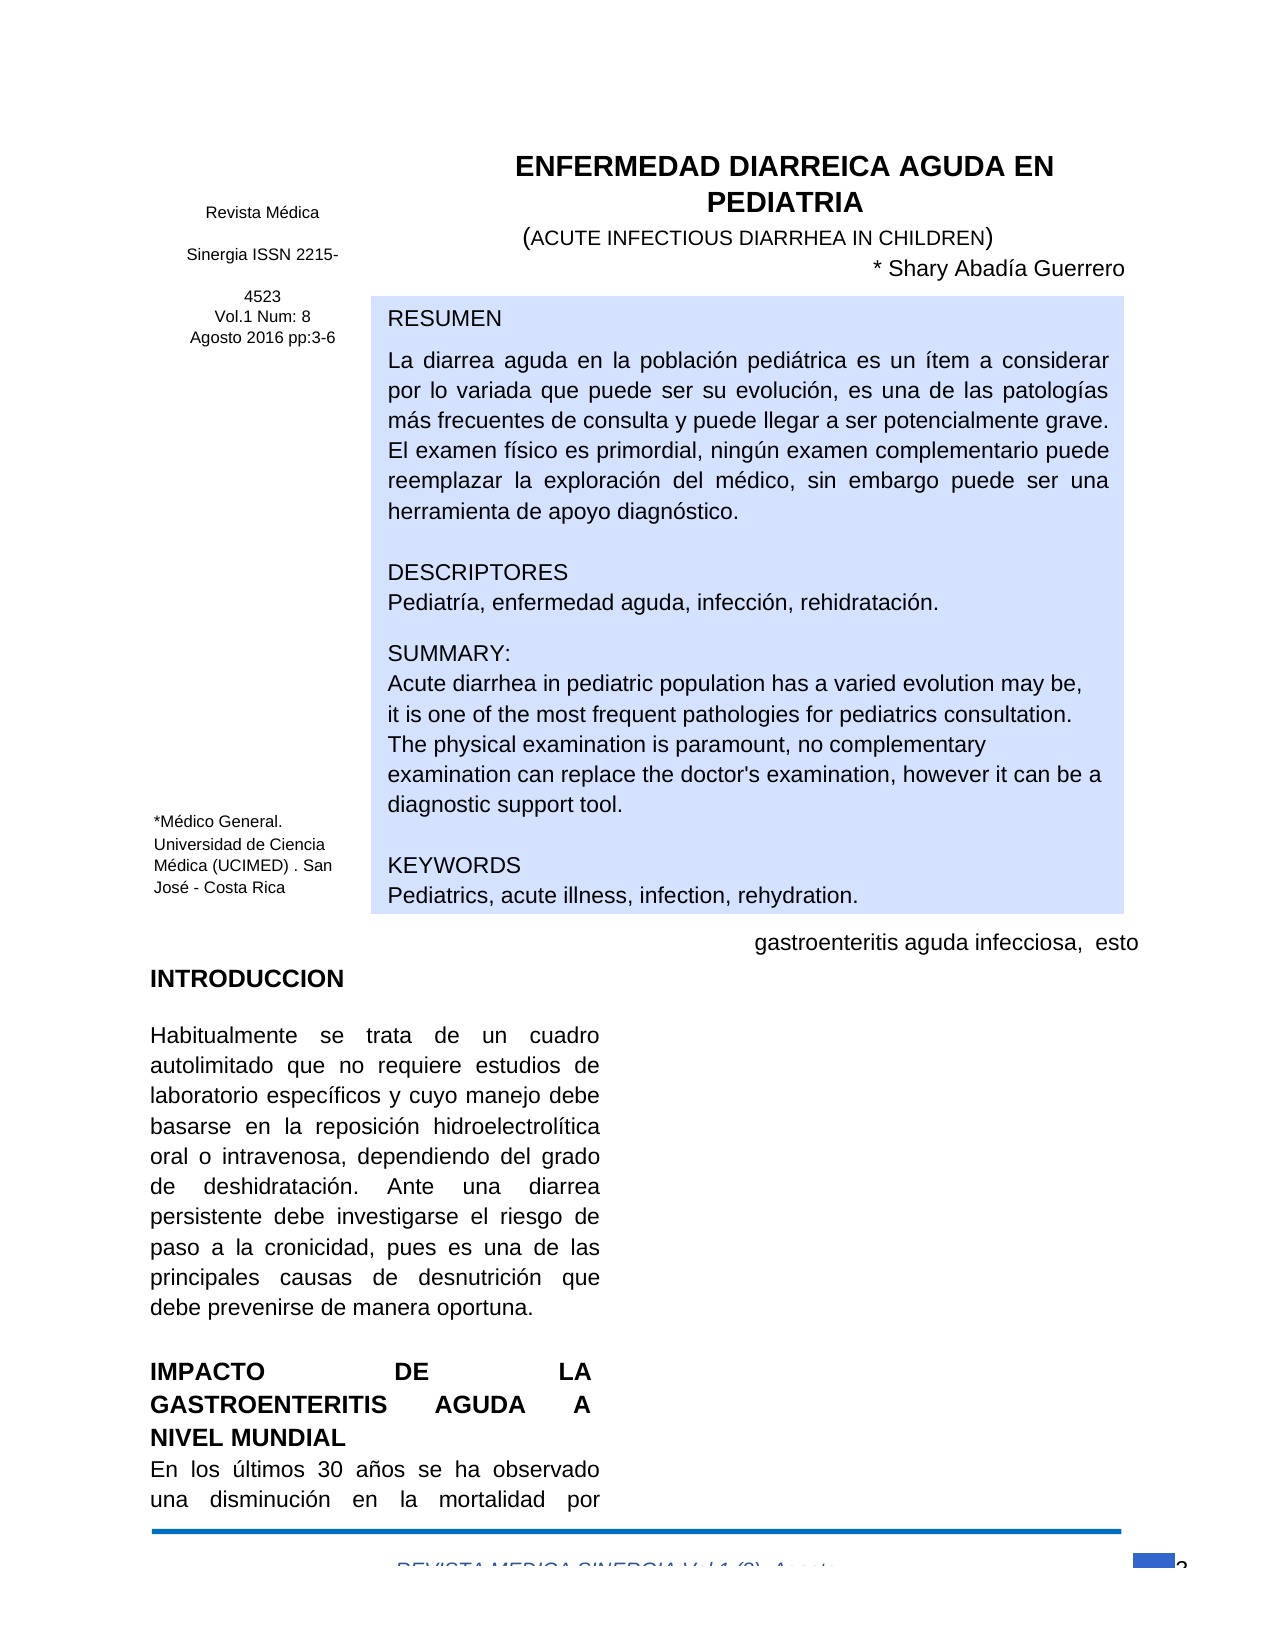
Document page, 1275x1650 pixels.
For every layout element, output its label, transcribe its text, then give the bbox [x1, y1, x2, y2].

text RESUMEN [387, 305, 503, 331]
text (ACUTE INFECTIOUS DIARRHEA IN CHILDREN) [522, 222, 1275, 251]
subtitle ENFERMEDAD DIARREICA AGUDA EN PEDIATRIA [515, 149, 1210, 219]
text Pediatrics, acute illness, infection, rehydration. [387, 882, 1275, 908]
text The physical examination is paramount, no complementary examination can replace the doctor's examination, however it can be a diagnostic support tool. [387, 731, 1104, 818]
subtitle INTRODUCCION [150, 964, 600, 993]
text Agosto 2016 pp:3-6 [173, 327, 352, 347]
text * Shary Abadía Guerrero [873, 255, 1275, 281]
picture [153, 203, 1124, 914]
picture [1127, 1539, 1196, 1571]
text La diarrea aguda en la población pediátrica es un ítem a considerar por lo variada que puede ser su evolución, es una de las patologías más frecuentes de consulta y puede llegar a ser potencialmente grave. El examen físico es primordial, ningún examen complementario puede reemplazar la exploración del médico, sin embargo puede ser una herramienta de apoyo diagnóstico. [388, 347, 1109, 524]
text Vol.1 Num: 8 [173, 307, 352, 326]
text Acute diarrhea in pediatric population has a varied evolution may be, it is one of the most frequent pathologies for pediatrics consultation. [387, 670, 1094, 727]
text *Médico General. Universidad de Ciencia Médica (UCIMED) . San José - Costa Rica [154, 812, 334, 897]
text Revista Médica Sinergia ISSN 2215-4523 [173, 181, 352, 306]
picture [150, 1548, 1117, 1582]
text En los últimos 30 años se ha observado una disminución en la mortalidad por gastroenteritis aguda infecciosa, esto [754, 929, 1275, 955]
text SUMMARY: [387, 640, 1275, 666]
text KEYWORDS [387, 852, 1275, 878]
text DESCRIPTORES [387, 559, 1275, 585]
text Pediatría, enfermedad aguda, infección, rehidratación. [387, 589, 1275, 616]
subtitle IMPACTO DE LA GASTROENTERITIS AGUDA A NIVEL MUNDIAL [150, 1357, 592, 1452]
text Habitualmente se trata de un cuadro autolimitado que no requiere estudios de laboratorio específicos y cuyo manejo debe basarse en la reposición hidroelectrolítica oral o intravenosa, dependiendo del grado de deshidratación. Ante una diarrea persistente debe investigarse el riesgo de paso a la cronicidad, pues es una de las principales causas de desnutrición que debe prevenirse de manera oportuna. [150, 1022, 600, 1320]
text En los últimos 30 años se ha observado una disminución en la mortalidad por gastroenteritis aguda infecciosa, esto [150, 1456, 600, 1513]
